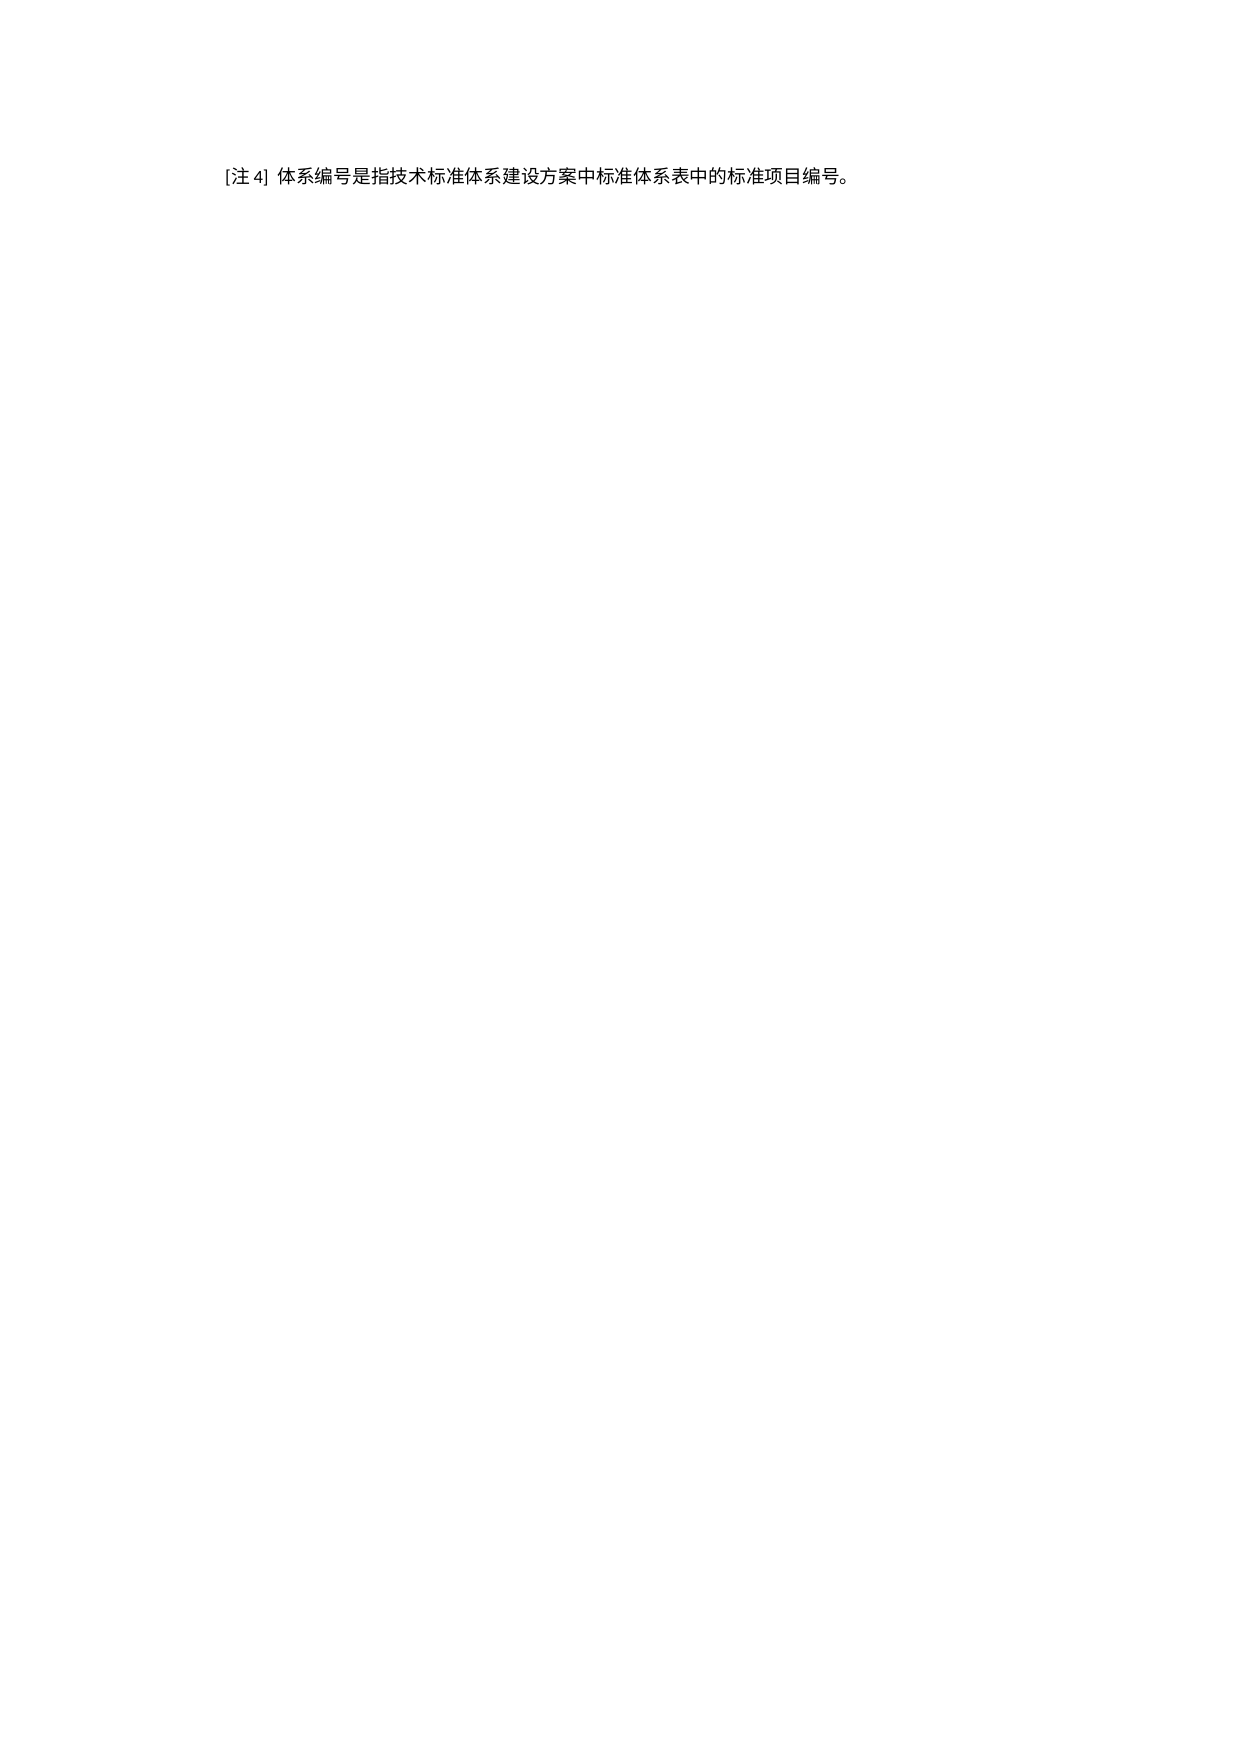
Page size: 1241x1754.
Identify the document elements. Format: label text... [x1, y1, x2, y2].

text [注4] 体系编号是指技术标准体系建设方案中标准体系表中的标准项目编号。 [187, 162, 1053, 189]
